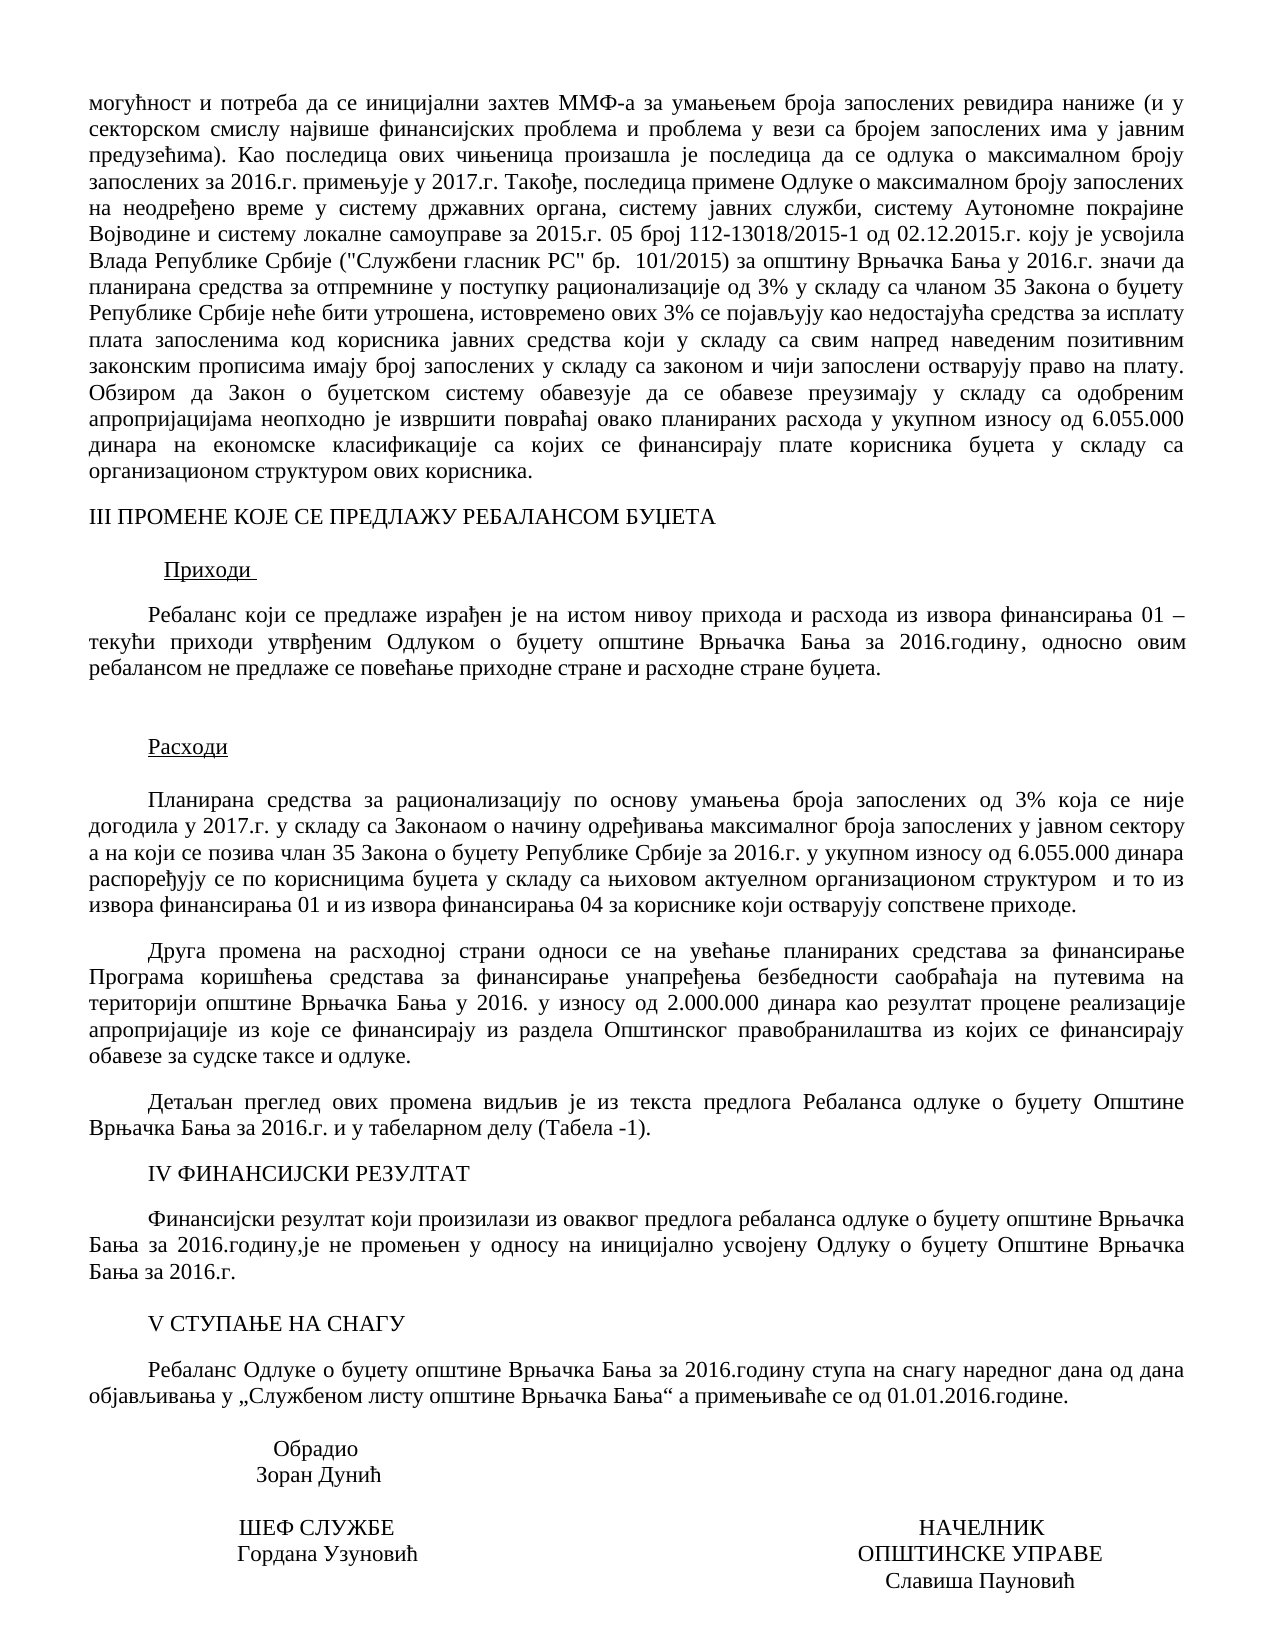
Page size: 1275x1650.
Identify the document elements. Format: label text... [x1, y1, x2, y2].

text Финансијски резултат који произилази из оваквог предлога ребаланса одлуке о буџету општине Врњачка Бања за 2016.годину,је не промењен у односу на иницијално усвојену Одлуку о буџету Општине Врњачка Бања за 2016.г. [89, 1205, 1186, 1284]
text Обрадио [89, 1435, 1186, 1461]
text Ребаланс који се предлаже израђен је на истом нивоу прихода и расхода из извора финансирања 01 – текући приходи утврђеним Одлуком о буџету општине Врњачка Бања за 2016.годину, односно овим ребалансом не предлаже се повећање приходне стране и расходне стране буџета. [89, 601, 1186, 680]
text Друга промена на расходној страни односи се на увећање планираних средстава за финансирање Програма коришћења средстава за финансирање унапређења безбедности саобраћаја на путевима на територији општине Врњачка Бања у 2016. у износу од 2.000.000 динара као резултат процене реализације апропријације из које се финансирају из раздела Општинског правобранилаштва из којих се финансирају обавезе за судске таксе и одлуке. [89, 937, 1186, 1068]
text Приходи [89, 556, 1186, 582]
text Планирана средства за рационализацију по основу умањења броја запослених од 3% која се није догодила у 2017.г. у складу са Законаом о начину одређивања максималног броја запослених у јавном сектору а на који се позива члан 35 Закона о буџету Републике Србије за 2016.г. у укупном износу од 6.055.000 динара распоређују се по корисницима буџета у складу са њиховом актуелном организационом структуром и то из извора финансирања 01 и из извора финансирања 04 за кориснике који остварују сопствене приходе. [89, 786, 1186, 918]
text Детаљан преглед ових промена видљив је из текста предлога Ребаланса одлуке о буџету Општине Врњачка Бања за 2016.г. и у табеларном делу (Табела -1). [89, 1088, 1186, 1140]
text V СТУПАЊЕ НА СНАГУ [89, 1311, 1186, 1337]
text Славиша Пауновић [89, 1567, 1186, 1593]
text Зоран Дунић [89, 1461, 1186, 1488]
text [89, 89, 1186, 484]
text Ребаланс Одлуке о буџету општине Врњачка Бања за 2016.годину ступа на снагу наредног дана од дана објављивања у „Службеном листу општине Врњачка Бања“ а примењиваће се од 01.01.2016.године. [89, 1356, 1186, 1409]
text Гордана Узуновић ОПШТИНСКЕ УПРАВЕ [89, 1541, 1186, 1567]
text Расходи [89, 733, 1186, 759]
text ШЕФ СЛУЖБЕ НАЧЕЛНИК [89, 1514, 1186, 1541]
text IV ФИНАНСИЈСКИ РЕЗУЛТАТ [89, 1159, 1186, 1186]
text III ПРОМЕНЕ КОЈЕ СЕ ПРЕДЛАЖУ РЕБАЛАНСОМ БУЏЕТА [89, 503, 1186, 529]
